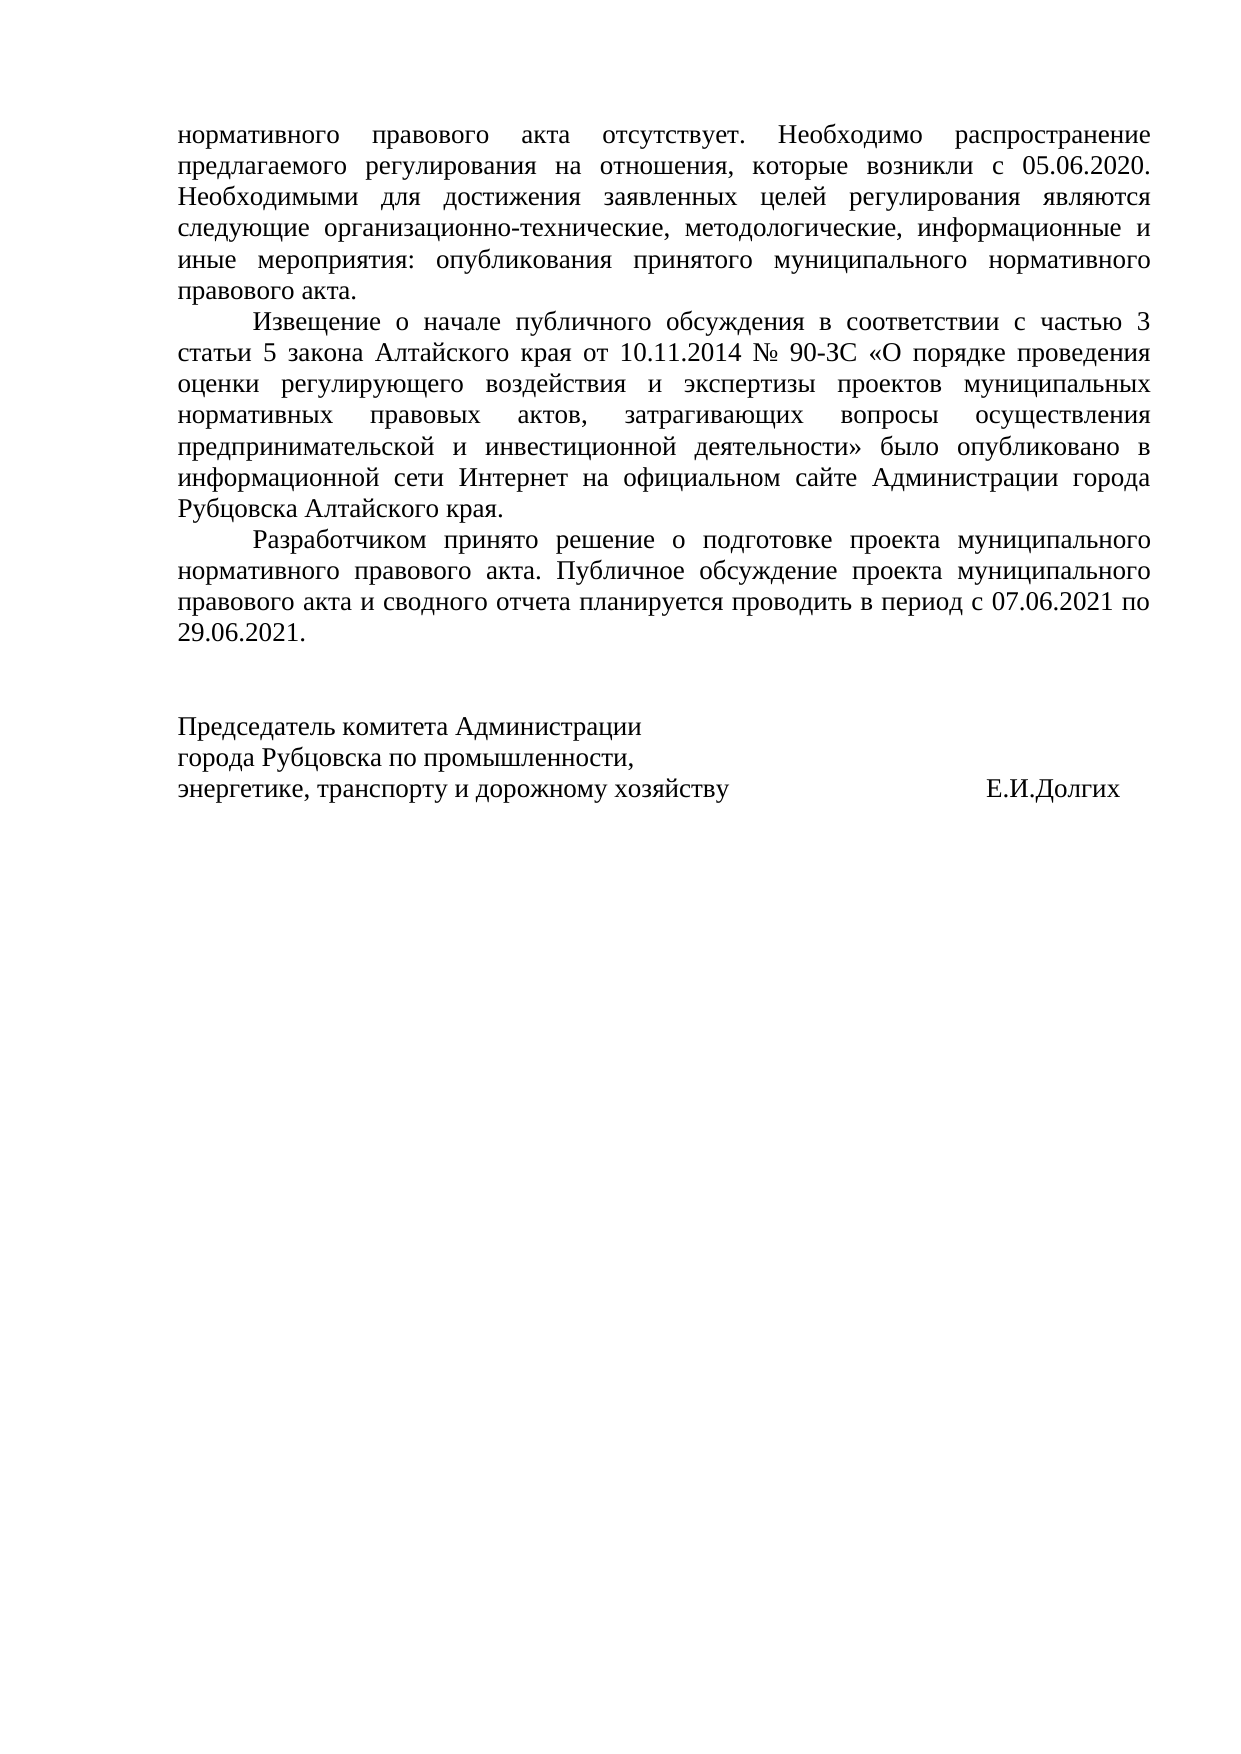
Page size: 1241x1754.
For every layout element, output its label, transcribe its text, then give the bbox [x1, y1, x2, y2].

text Председатель комитета Администрации [177, 710, 1152, 741]
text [177, 118, 1152, 305]
text Извещение о начале публичного обсуждения в соответствии с частью 3 статьи 5 закона Алтайского края от 10.11.2014 № 90-ЗС «О порядке проведения оценки регулирующего воздействия и экспертизы проектов муниципальных нормативных правовых актов, затрагивающих вопросы осуществления предпринимательской и инвестиционной деятельности» было опубликовано в информационной сети Интернет на официальном сайте Администрации города Рубцовска Алтайского края. [177, 305, 1152, 523]
text энергетике, транспорту и дорожному хозяйству Е.И.Долгих [177, 772, 1152, 803]
text Разработчиком принято решение о подготовке проекта муниципального нормативного правового акта. Публичное обсуждение проекта муниципального правового акта и сводного отчета планируется проводить в период с 07.06.2021 по 29.06.2021. [177, 523, 1152, 648]
text города Рубцовска по промышленности, [177, 741, 1152, 772]
